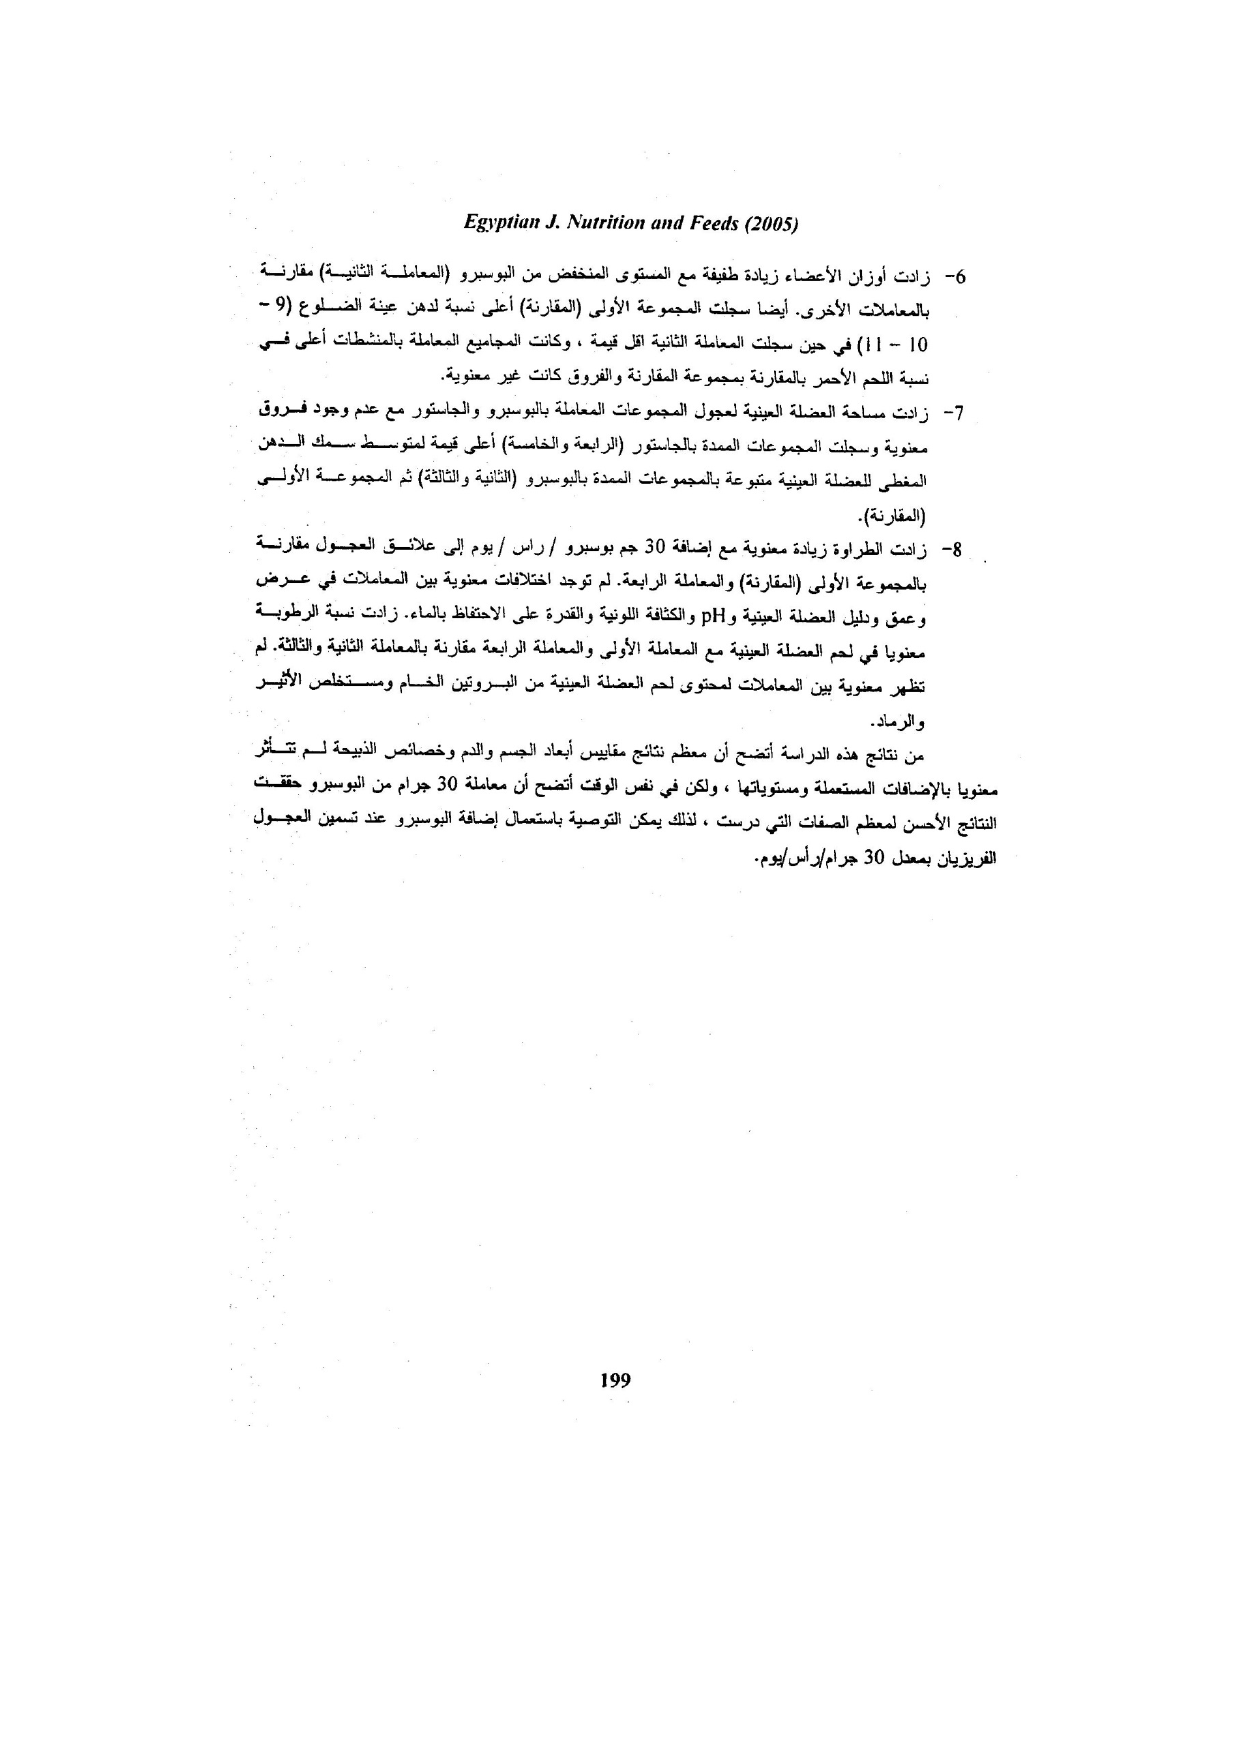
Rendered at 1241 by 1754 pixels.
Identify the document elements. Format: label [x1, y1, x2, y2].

picture [229, 150, 1053, 1429]
